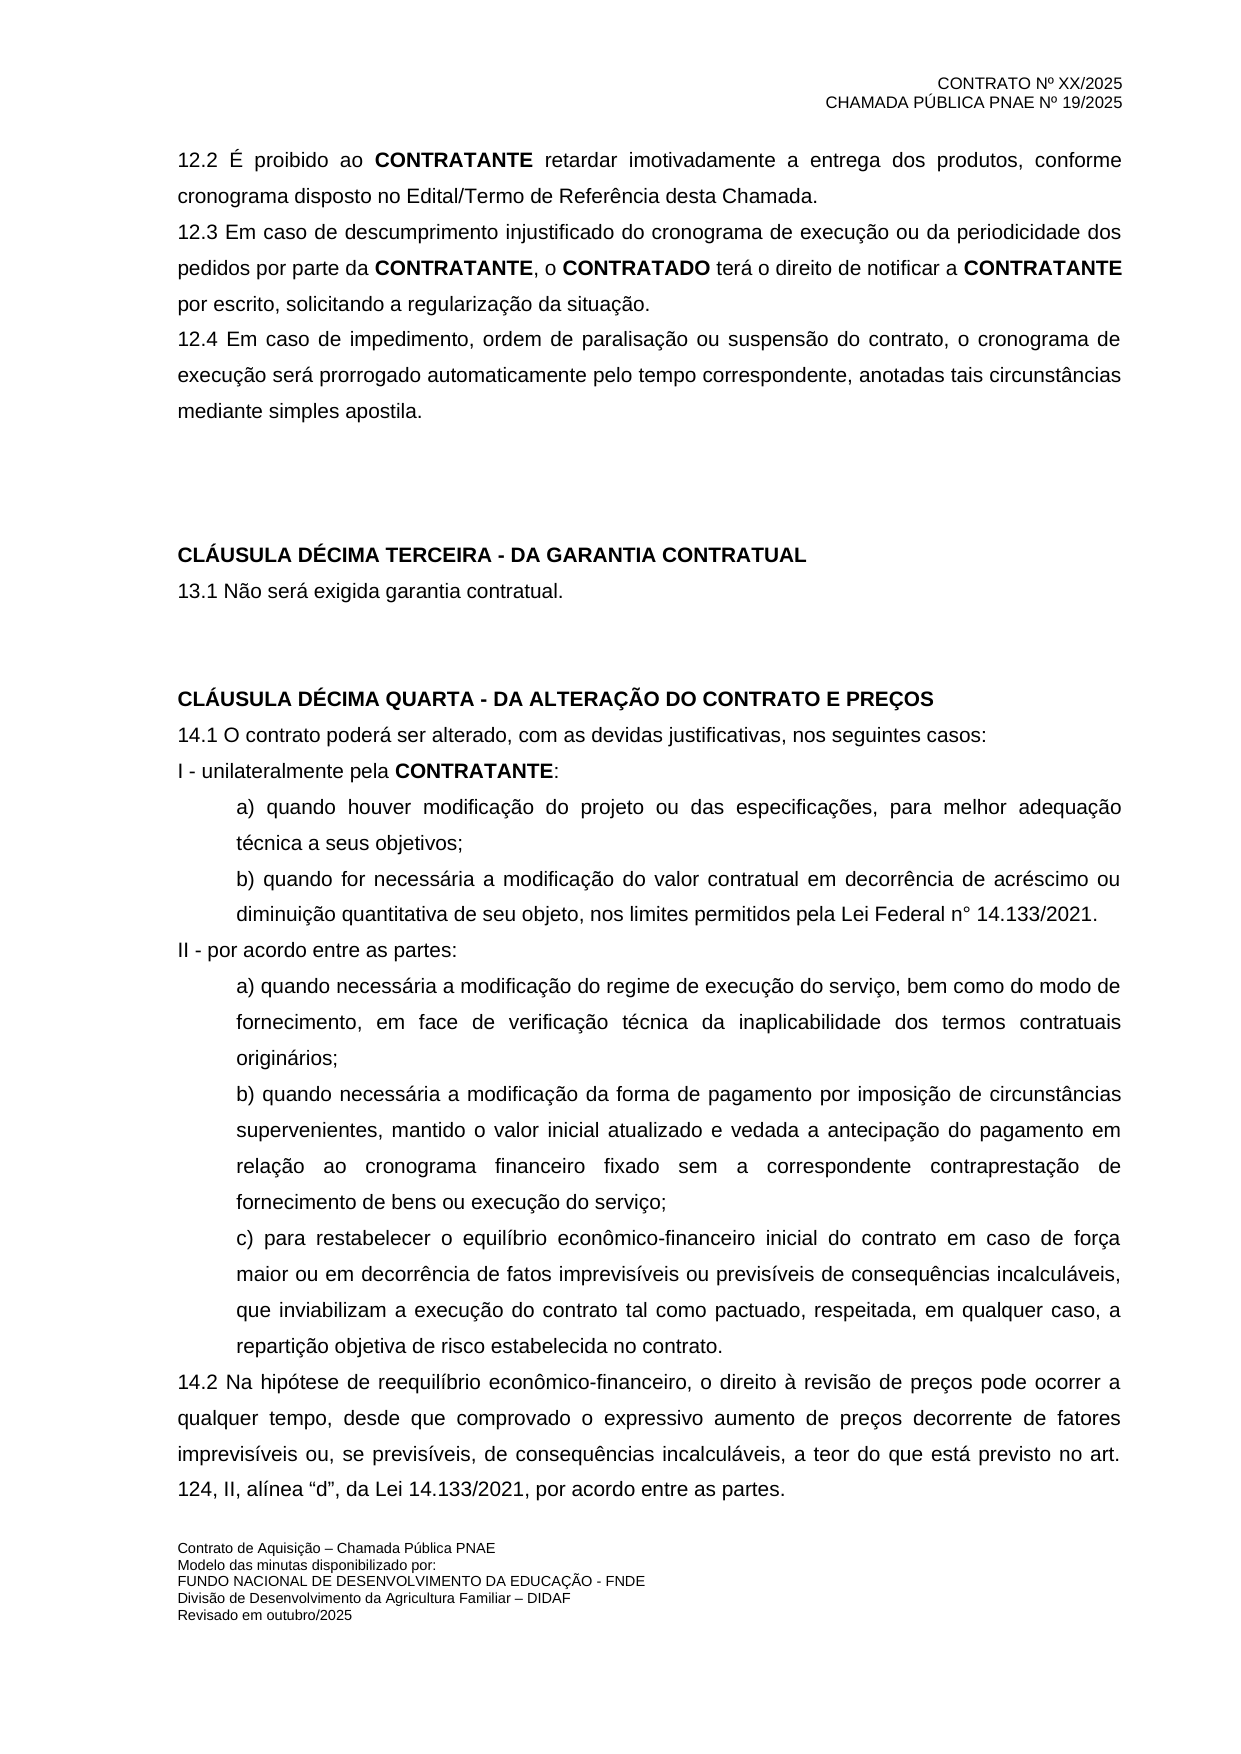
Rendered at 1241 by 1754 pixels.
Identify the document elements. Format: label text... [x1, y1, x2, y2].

text 12.3 Em caso de descumprimento injustificado do cronograma de execução ou da periodicidade dos pedidos por parte da CONTRATANTE, o CONTRATADO terá o direito de notificar a CONTRATANTE por escrito, solicitando a regularização da situação. [177, 219, 1122, 315]
text b) quando for necessária a modificação do valor contratual em decorrência de acréscimo ou diminuição quantitativa de seu objeto, nos limites permitidos pela Lei Federal n° 14.133/2021. [236, 866, 1122, 926]
text 12.2 É proibido ao CONTRATANTE retardar imotivadamente a entrega dos produtos, conforme cronograma disposto no Edital/Termo de Referência desta Chamada. [177, 148, 1122, 207]
text a) quando necessária a modificação do regime de execução do serviço, bem como do modo de fornecimento, em face de verificação técnica da inaplicabilidade dos termos contratuais originários; [236, 974, 1122, 1070]
text 14.2 Na hipótese de reequilíbrio econômico-financeiro, o direito à revisão de preços pode ocorrer a qualquer tempo, desde que comprovado o expressivo aumento de preços decorrente de fatores imprevisíveis ou, se previsíveis, de consequências incalculáveis, a teor do que está previsto no art. 124, II, alínea “d”, da Lei 14.133/2021, por acordo entre as partes. [177, 1369, 1122, 1501]
text II - por acordo entre as partes: [177, 938, 1122, 962]
text 14.1 O contrato poderá ser alterado, com as devidas justificativas, nos seguintes casos: [177, 723, 1122, 747]
text a) quando houver modificação do projeto ou das especificações, para melhor adequação técnica a seus objetivos; [236, 794, 1122, 854]
text CLÁUSULA DÉCIMA TERCEIRA - DA GARANTIA CONTRATUAL [177, 543, 1122, 567]
text I - unilateralmente pela CONTRATANTE: [177, 758, 1122, 782]
text b) quando necessária a modificação da forma de pagamento por imposição de circunstâncias supervenientes, mantido o valor inicial atualizado e vedada a antecipação do pagamento em relação ao cronograma financeiro fixado sem a correspondente contraprestação de fornecimento de bens ou execução do serviço; [236, 1082, 1122, 1214]
text c) para restabelecer o equilíbrio econômico-financeiro inicial do contrato em caso de força maior ou em decorrência de fatos imprevisíveis ou previsíveis de consequências incalculáveis, que inviabilizam a execução do contrato tal como pactuado, respeitada, em qualquer caso, a repartição objetiva de risco estabelecida no contrato. [236, 1226, 1122, 1357]
text CLÁUSULA DÉCIMA QUARTA - DA ALTERAÇÃO DO CONTRATO E PREÇOS [177, 687, 1122, 711]
text 12.4 Em caso de impedimento, ordem de paralisação ou suspensão do contrato, o cronograma de execução será prorrogado automaticamente pelo tempo correspondente, anotadas tais circunstâncias mediante simples apostila. [177, 327, 1122, 423]
text 13.1 Não será exigida garantia contratual. [177, 579, 1122, 603]
